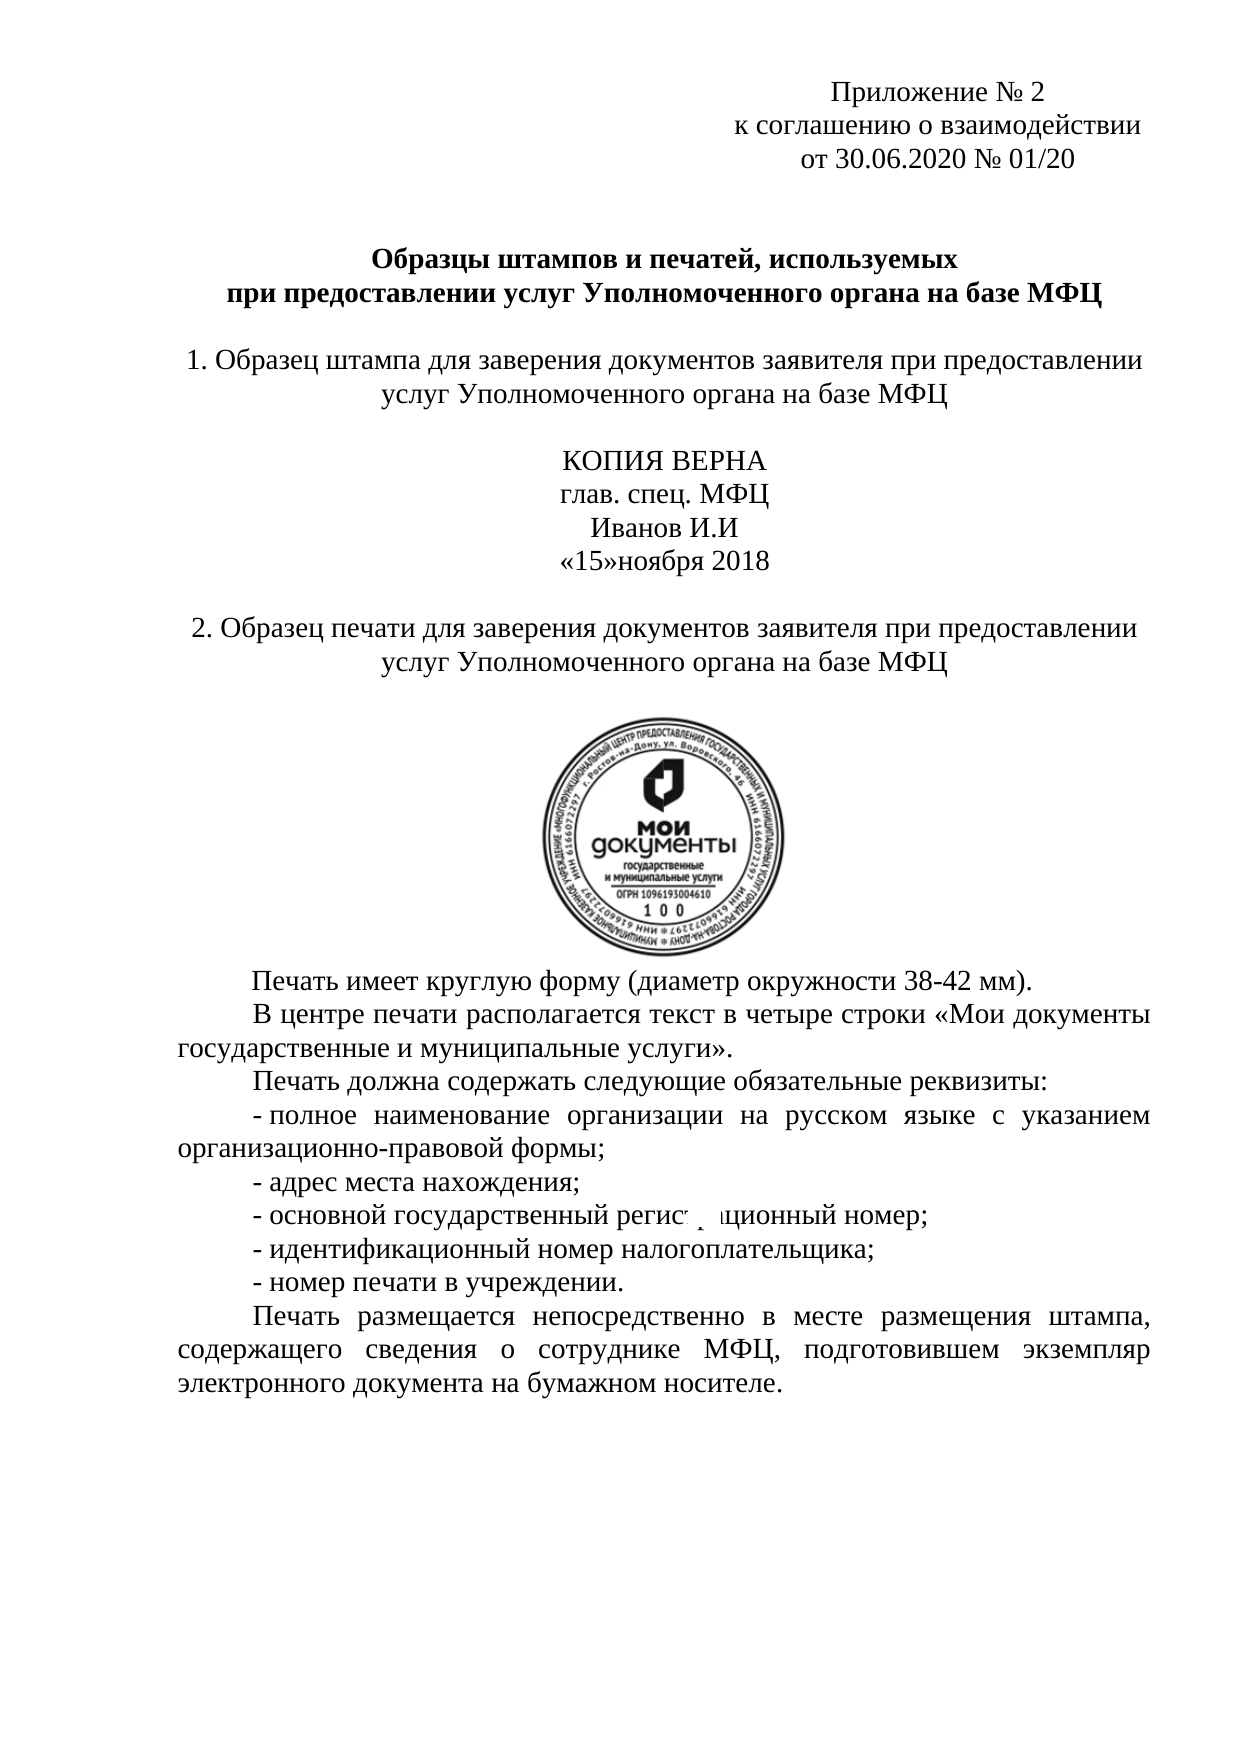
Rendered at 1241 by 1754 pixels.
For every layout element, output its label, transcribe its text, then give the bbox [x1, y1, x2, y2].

text - адрес места нахождения; [177, 1164, 1152, 1197]
text Иванов И.И [177, 510, 1152, 543]
text - полное наименование организации на русском языке с указанием организационно-правовой формы; [177, 1097, 1152, 1164]
text «15»ноября 2018 [177, 543, 1152, 577]
text Печать имеет круглую форму (диаметр окружности 38-42 мм). [177, 963, 1152, 996]
text КОПИЯ ВЕРНА [177, 443, 1152, 476]
text Печать размещается непосредственно в месте размещения штампа, содержащего сведения о сотруднике МФЦ, подготовившем экземпляр электронного документа на бумажном носителе. [177, 1298, 1152, 1399]
text 2. Образец печати для заверения документов заявителя при предоставлении услуг Уполномоченного органа на базе МФЦ [177, 611, 1152, 678]
text - номер печати в учреждении. [177, 1264, 1152, 1298]
text Печать должна содержать следующие обязательные реквизиты: [177, 1063, 1152, 1097]
picture [536, 711, 793, 963]
text при предоставлении услуг Уполномоченного органа на базе МФЦ [177, 275, 1152, 309]
text к соглашению о взаимодействии от 30.06.2020 № 01/20 [723, 107, 1152, 174]
text В центре печати располагается текст в четыре строки «Мои документы государственные и муниципальные услуги». [177, 996, 1152, 1063]
text глав. спец. МФЦ [177, 476, 1152, 510]
text Образцы штампов и печатей, используемых [177, 242, 1152, 275]
text - основной государственный регистрационный номер; [177, 1197, 1152, 1231]
text 1. Образец штампа для заверения документов заявителя при предоставлении услуг Уполномоченного органа на базе МФЦ [177, 342, 1152, 409]
text Приложение № 2 [723, 74, 1152, 107]
text - идентификационный номер налогоплательщика; [177, 1231, 1152, 1264]
